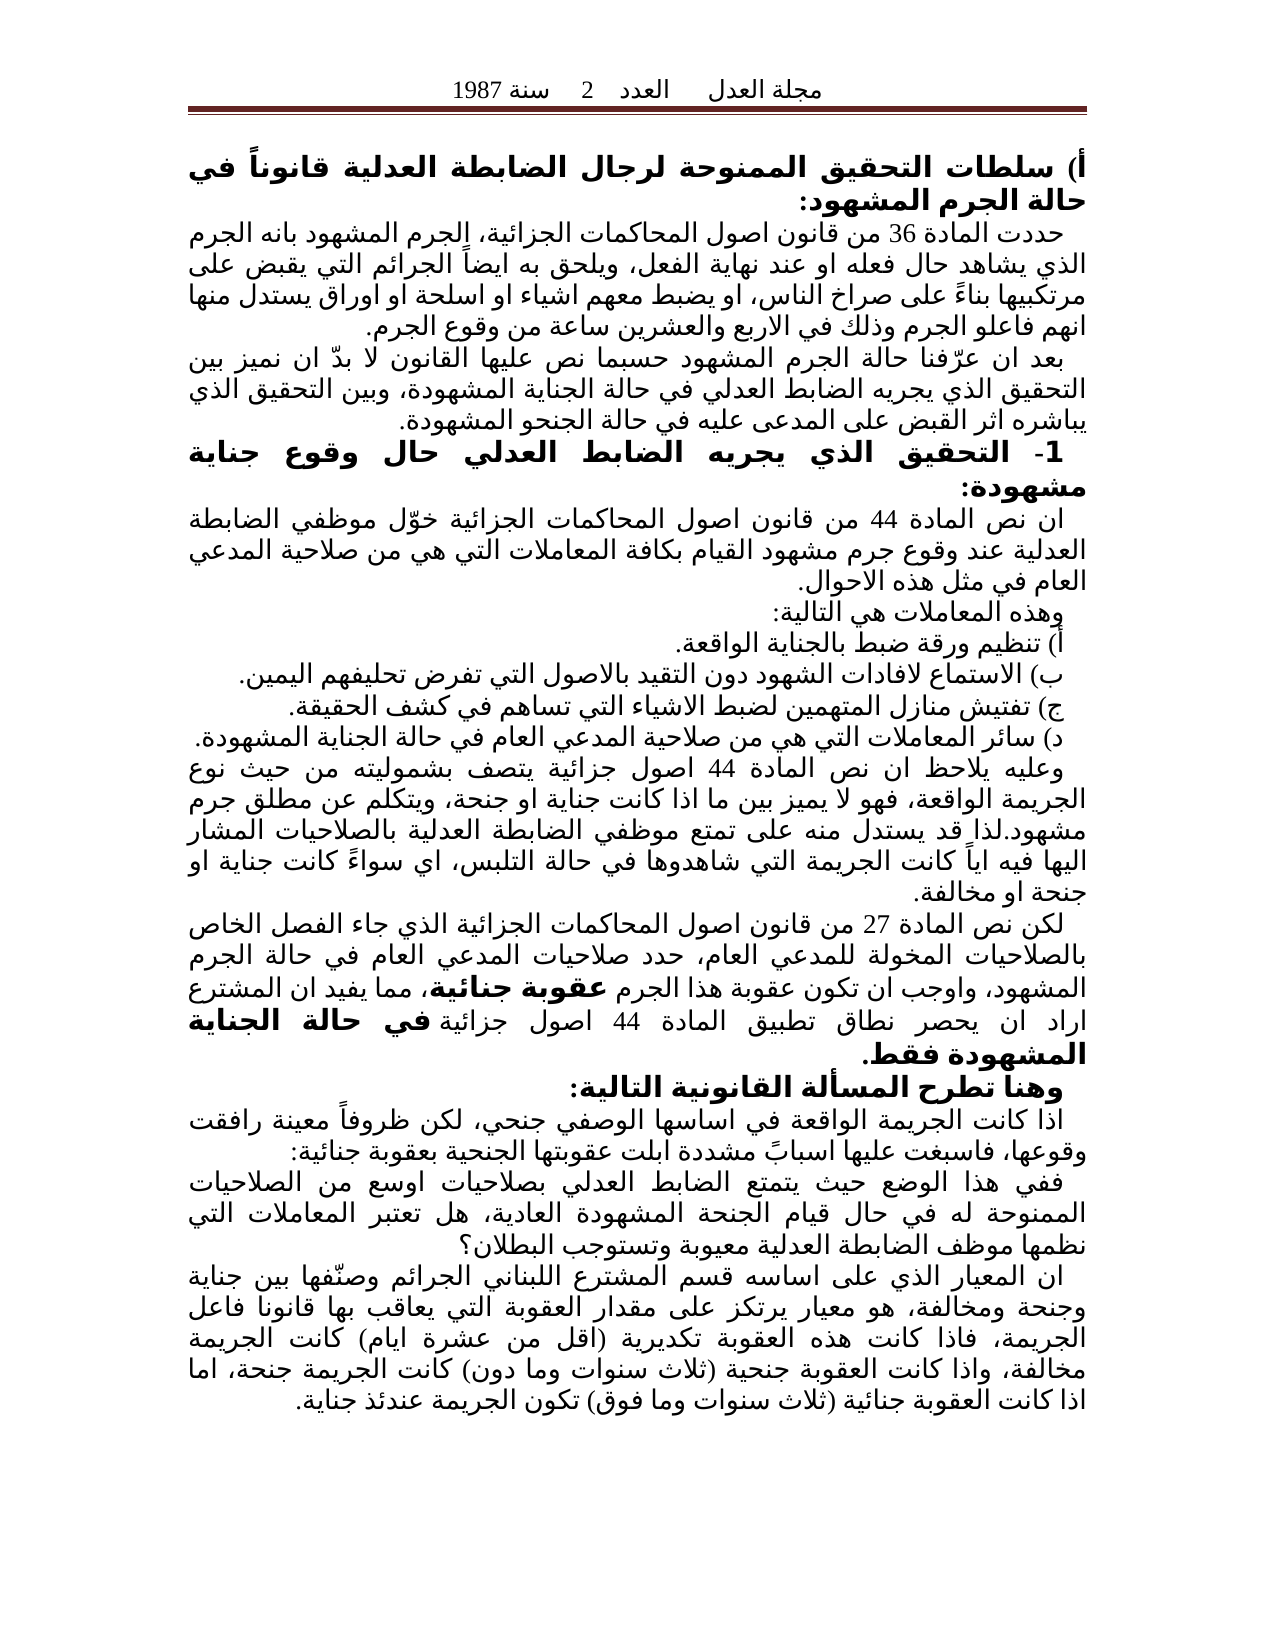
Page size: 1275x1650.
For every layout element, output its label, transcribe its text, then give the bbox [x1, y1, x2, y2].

text ج) تفتيش منازل المتهمين لضبط الاشياء التي تساهم في كشف الحقيقة. [187, 690, 1087, 721]
text ان نص المادة 44 من قانون اصول المحاكمات الجزائية خوّل موظفي الضابطة العدلية عند وقوع جرم مشهود القيام بكافة المعاملات التي هي من صلاحية المدعي العام في مثل هذه الاحوال. [187, 503, 1087, 596]
text بعد ان عرّفنا حالة الجرم المشهود حسبما نص عليها القانون لا بدّ ان نميز بين التحقيق الذي يجريه الضابط العدلي في حالة الجناية المشهودة، وبين التحقيق الذي يباشره اثر القبض على المدعى عليه في حالة الجنحو المشهودة. [187, 342, 1087, 435]
text ففي هذا الوضع حيث يتمتع الضابط العدلي بصلاحيات اوسع من الصلاحيات الممنوحة له في حال قيام الجنحة المشهودة العادية، هل تعتبر المعاملات التي نظمها موظف الضابطة العدلية معيوبة وتستوجب البطلان؟ [187, 1166, 1087, 1260]
text ب) الاستماع لافادات الشهود دون التقيد بالاصول التي تفرض تحليفهم اليمين. [187, 658, 1087, 690]
text د) سائر المعاملات التي هي من صلاحية المدعي العام في حالة الجناية المشهودة. [187, 721, 1087, 752]
text لكن نص المادة 27 من قانون اصول المحاكمات الجزائية الذي جاء الفصل الخاص بالصلاحيات المخولة للمدعي العام، حدد صلاحيات المدعي العام في حالة الجرم المشهود، واوجب ان تكون عقوبة هذا الجرم عقوبة جنائية، مما يفيد ان المشترع اراد ان يحصر نطاق تطبيق المادة 44 اصول جزائية في حالة الجناية المشهودة فقط. [187, 908, 1087, 1071]
text ان المعيار الذي على اساسه قسم المشترع اللبناني الجرائم وصنّفها بين جناية وجنحة ومخالفة، هو معيار يرتكز على مقدار العقوبة التي يعاقب بها قانونا فاعل الجريمة، فاذا كانت هذه العقوبة تكديرية (اقل من عشرة ايام) كانت الجريمة مخالفة، واذا كانت العقوبة جنحية (ثلاث سنوات وما دون) كانت الجريمة جنحة، اما اذا كانت العقوبة جنائية (ثلاث سنوات وما فوق) تكون الجريمة عندئذ جناية. [187, 1260, 1087, 1416]
text حددت المادة 36 من قانون اصول المحاكمات الجزائية، الجرم المشهود بانه الجرم الذي يشاهد حال فعله او عند نهاية الفعل، ويلحق به ايضاً الجرائم التي يقبض على مرتكبيها بناءً على صراخ الناس، او يضبط معهم اشياء او اسلحة او اوراق يستدل منها انهم فاعلو الجرم وذلك في الاربع والعشرين ساعة من وقوع الجرم. [187, 217, 1087, 342]
text 1- التحقيق الذي يجريه الضابط العدلي حال وقوع جناية مشهودة: [187, 435, 1087, 503]
text أ) سلطات التحقيق الممنوحة لرجال الضابطة العدلية قانوناً في حالة الجرم المشهود: [187, 150, 1087, 217]
text وهنا تطرح المسألة القانونية التالية: [187, 1071, 1087, 1104]
text أ) تنظيم ورقة ضبط بالجناية الواقعة. [187, 627, 1087, 658]
text وهذه المعاملات هي التالية: [187, 596, 1087, 627]
text وعليه يلاحظ ان نص المادة 44 اصول جزائية يتصف بشموليته من حيث نوع الجريمة الواقعة، فهو لا يميز بين ما اذا كانت جناية او جنحة، ويتكلم عن مطلق جرم مشهود.لذا قد يستدل منه على تمتع موظفي الضابطة العدلية بالصلاحيات المشار اليها فيه اياً كانت الجريمة التي شاهدوها في حالة التلبس، اي سواءً كانت جناية او جنحة او مخالفة. [187, 752, 1087, 908]
text اذا كانت الجريمة الواقعة في اساسها الوصفي جنحي، لكن ظروفاً معينة رافقت وقوعها، فاسبغت عليها اسبابً مشددة ابلت عقوبتها الجنحية بعقوبة جنائية: [187, 1104, 1087, 1166]
